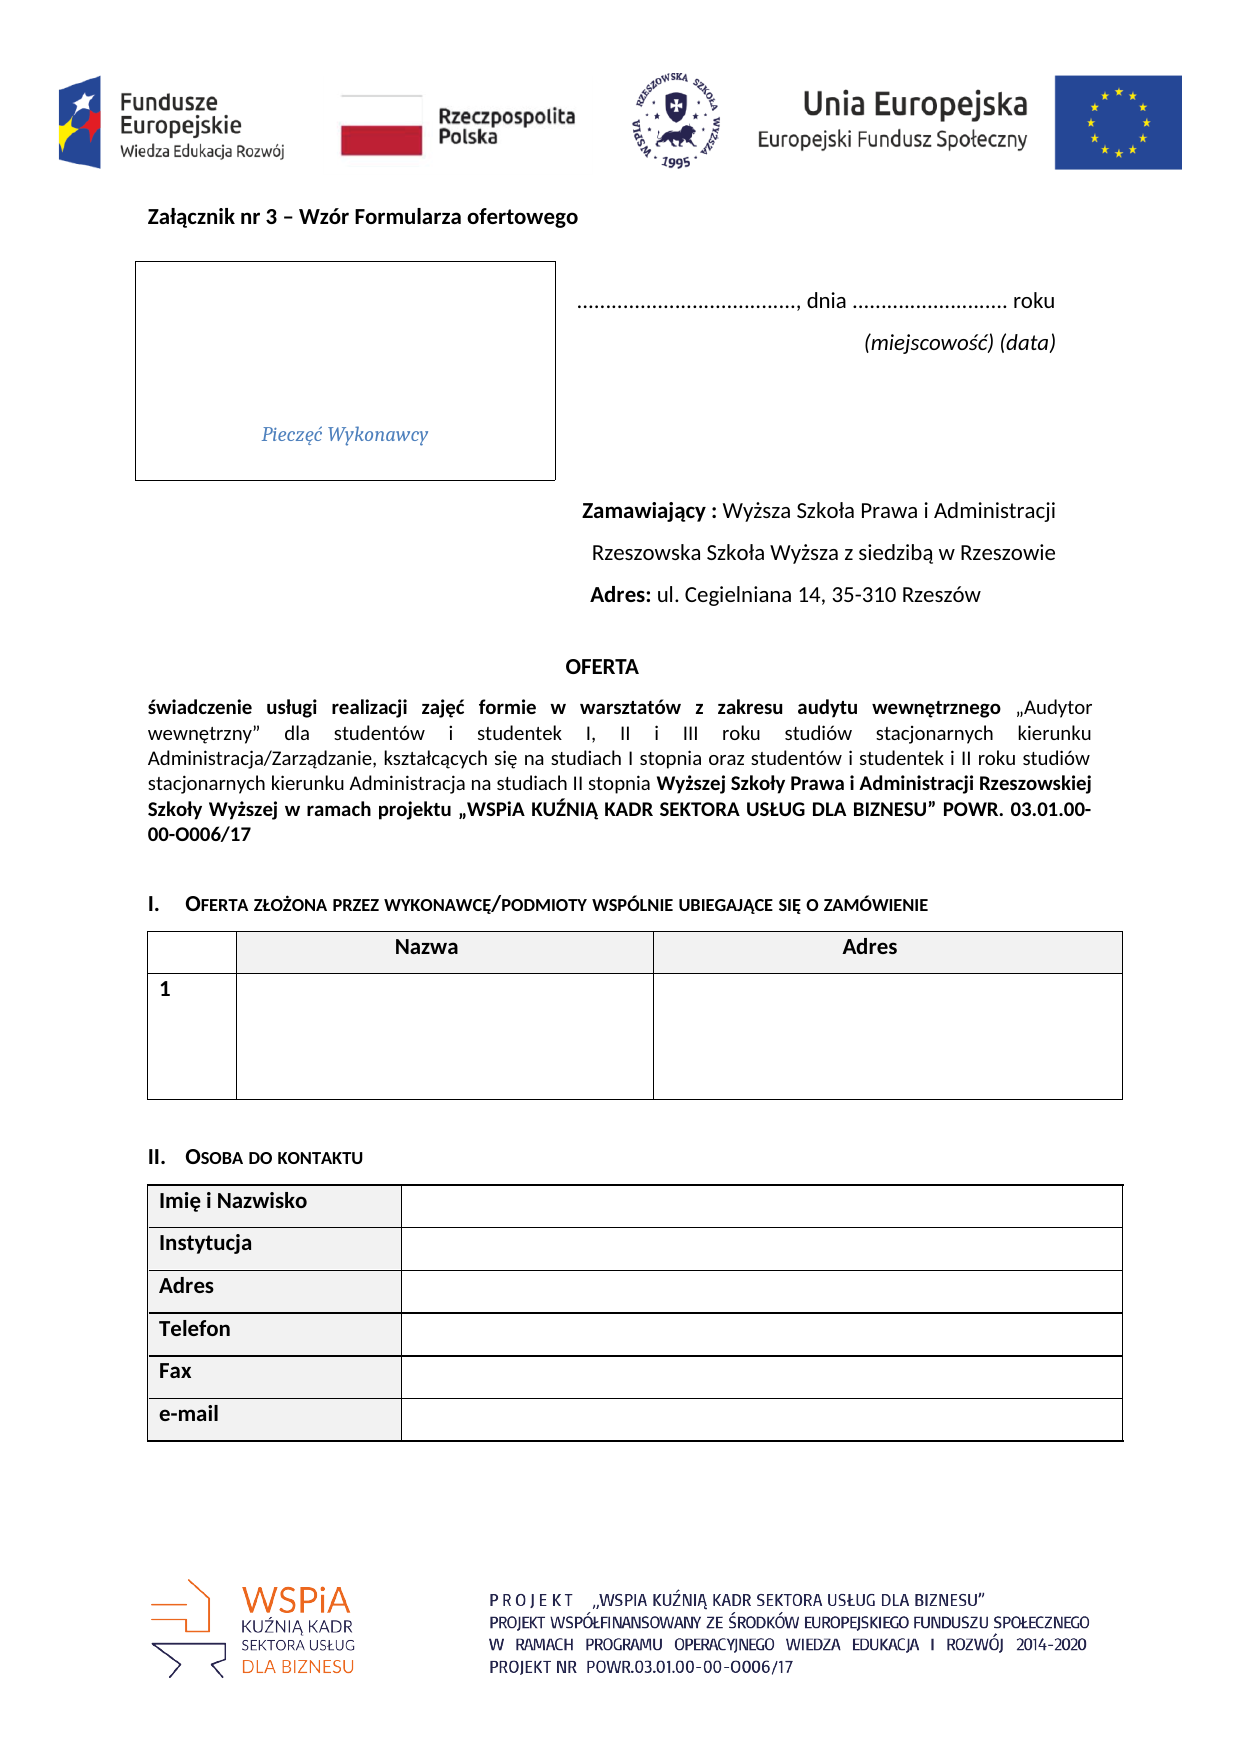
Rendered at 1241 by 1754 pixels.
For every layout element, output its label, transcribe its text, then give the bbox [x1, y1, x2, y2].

table_cell [402, 1271, 1122, 1312]
picture [147, 1572, 1093, 1681]
table_cell Fax [148, 1356, 401, 1398]
table_cell Instytucja [148, 1228, 401, 1269]
table_cell [402, 1228, 1122, 1269]
table_cell [402, 1314, 1122, 1355]
text (miejscowość) (data) [556, 328, 1056, 356]
subtitle OFERTA [148, 652, 1056, 680]
table_cell 1 [148, 974, 236, 1099]
table_header Imię i Nazwisko [148, 1186, 401, 1227]
table_header Nazwa [237, 932, 653, 973]
text Załącznik nr 3 – Wzór Formularza ofertowego [148, 202, 1056, 230]
table_cell [654, 974, 1122, 1099]
text Adres: ul. Cegielniana 14, 35-310 Rzeszów [148, 580, 1056, 608]
text II. Osoba do kontaktu [148, 1142, 1056, 1170]
table_header [148, 932, 236, 973]
table_cell Telefon [148, 1313, 401, 1355]
picture [58, 73, 1182, 175]
table_cell [402, 1399, 1122, 1440]
table_cell e-mail [148, 1399, 401, 1440]
table_cell [237, 974, 653, 1099]
table_header [402, 1186, 1122, 1227]
text Zamawiający : Wyższa Szkoła Prawa i Administracji Rzeszowska Szkoła Wyższa z siedzibą w Rzeszowie [148, 496, 1056, 566]
table_cell [402, 1357, 1122, 1398]
table_header Adres [654, 932, 1122, 973]
table_cell Adres [148, 1271, 401, 1312]
text I. Oferta złożona przez wykonawcę/podmioty wspólnie ubiegające się o zamówienie [148, 889, 1056, 917]
list świadczenie usługi realizacji zajęć formie w warsztatów z zakresu audytu wewnętrznego „Audytor wewnętrzny” dla studentów i studentek I, II i III roku studiów stacjonarnych kierunku Administracja/Zarządzanie, kształcących się na studiach I stopnia oraz studentów i studentek i II roku studiów stacjonarnych kierunku Administracja na studiach II stopnia Wyższej Szkoły Prawa i Administracji Rzeszowskiej Szkoły Wyższej w ramach projektu „WSPiA KUŹNIĄ KADR SEKTORA USŁUG DLA BIZNESU” POWR. 03.01.00-00-O006/17 [148, 694, 1093, 847]
text ......................................, dnia ........................... roku [556, 286, 1056, 314]
